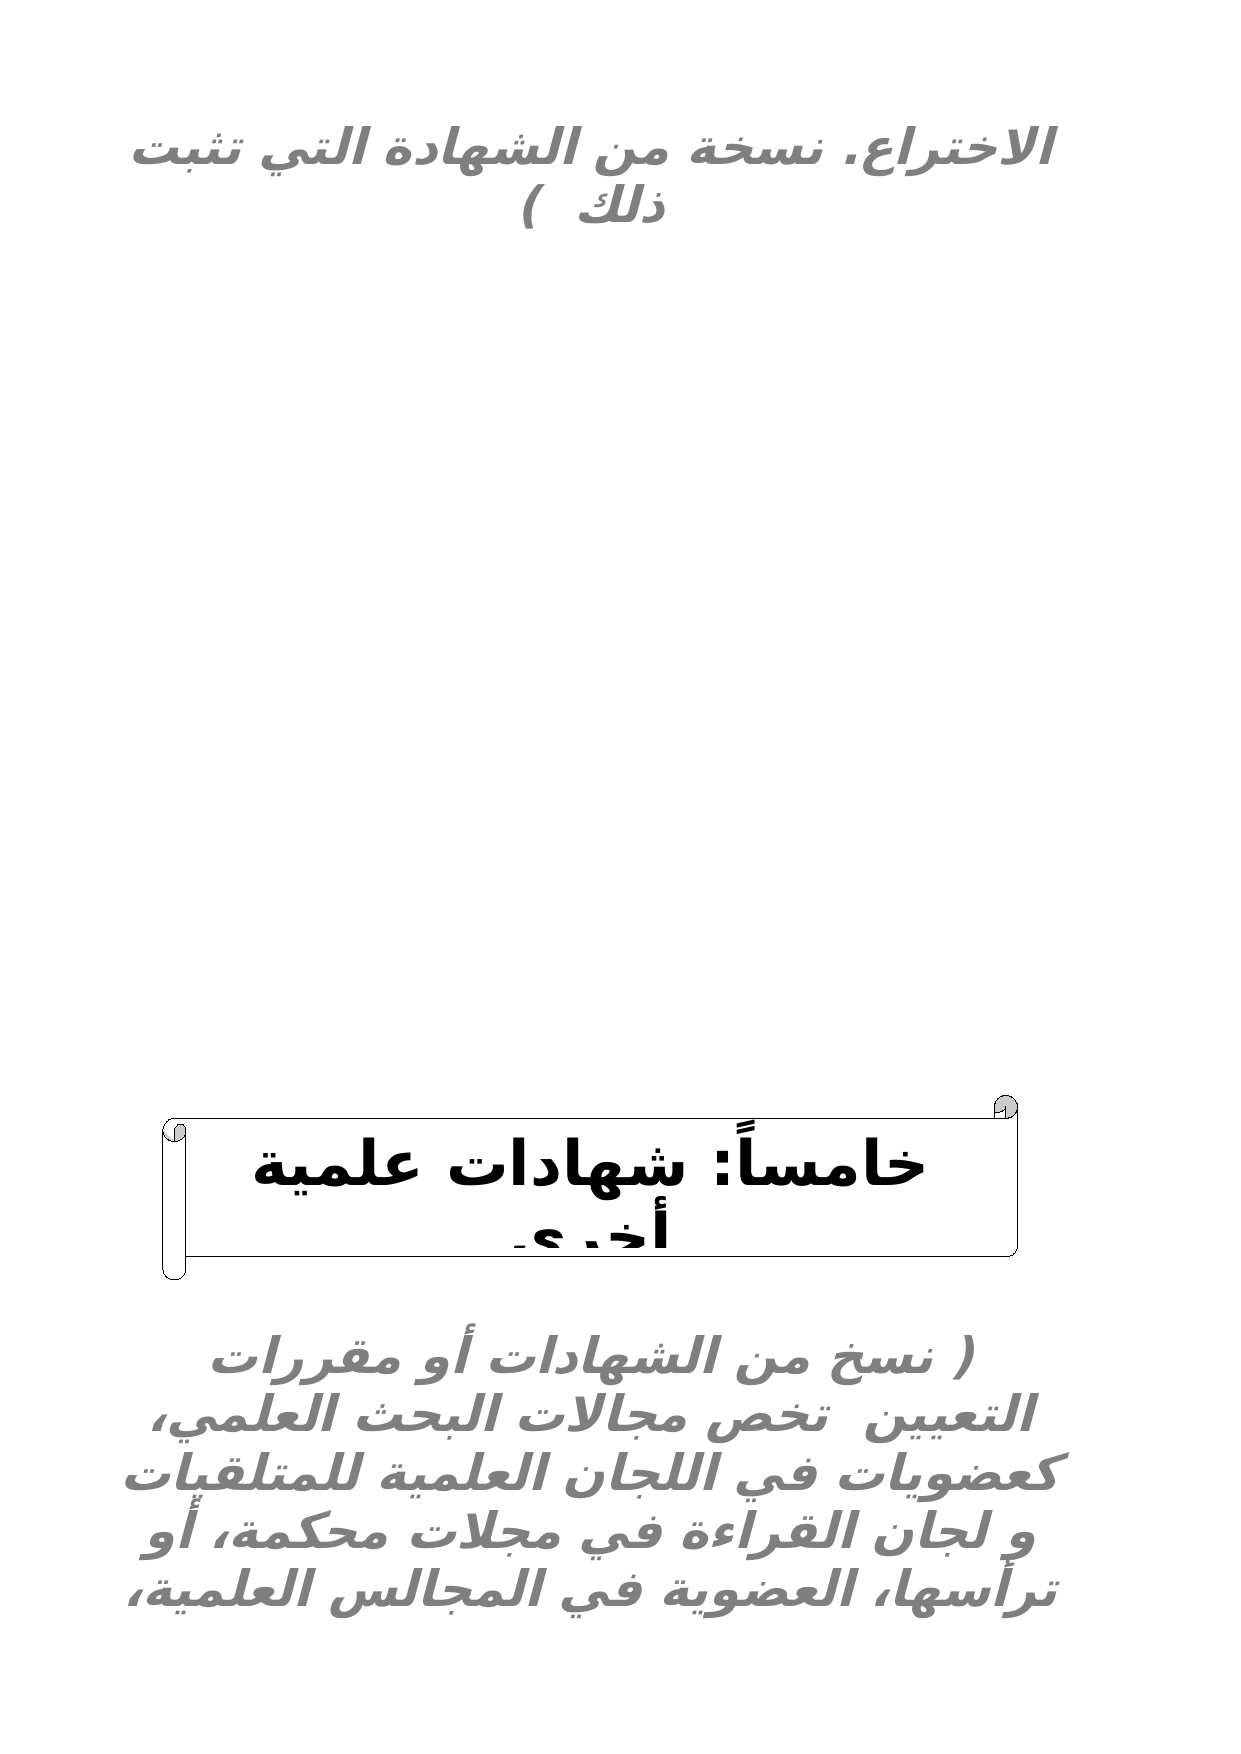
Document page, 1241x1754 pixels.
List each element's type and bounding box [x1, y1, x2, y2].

text [118, 1327, 1063, 1618]
text [118, 118, 1063, 234]
